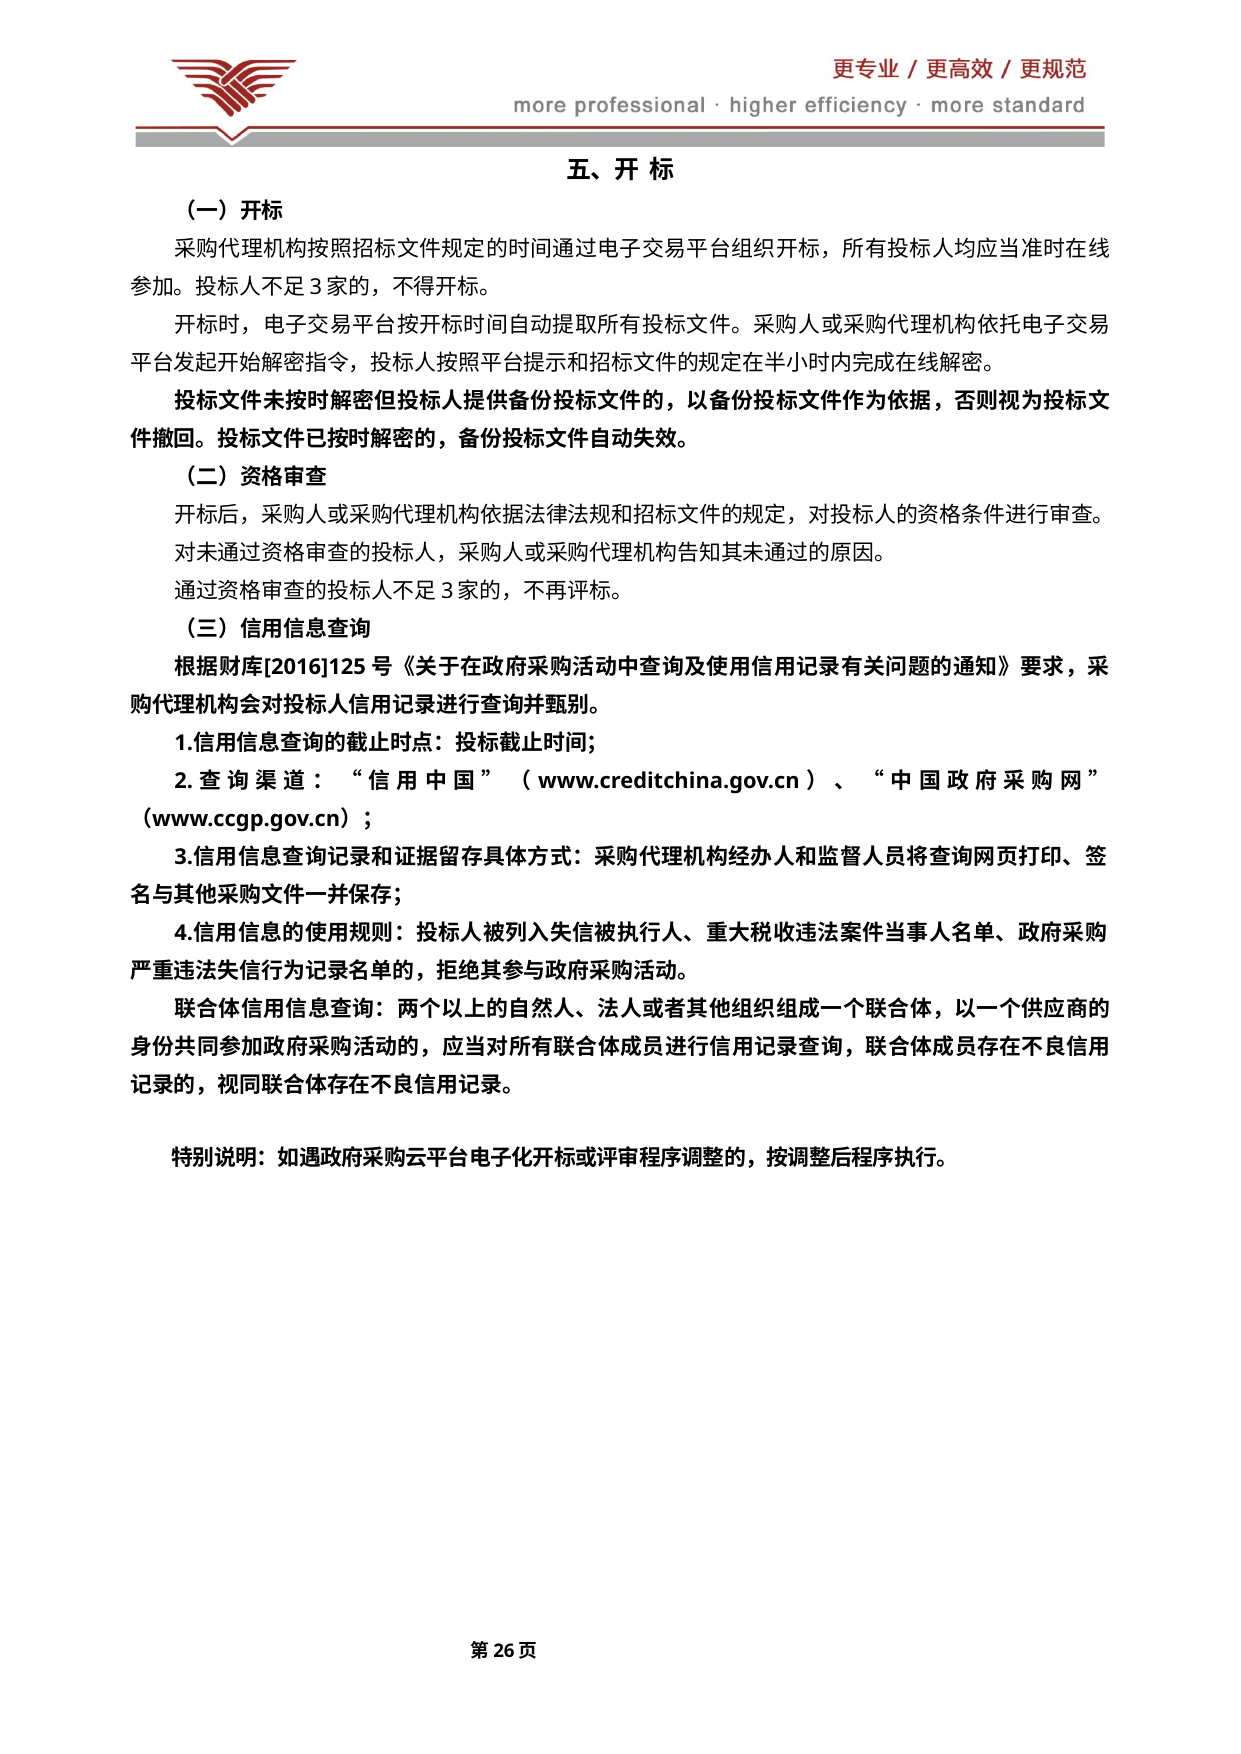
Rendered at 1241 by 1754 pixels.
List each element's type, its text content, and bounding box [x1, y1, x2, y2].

text （二）资格审查 [130, 459, 1110, 491]
text 1.信用信息查询的截止时点：投标截止时间； [130, 725, 1110, 757]
text 联合体信用信息查询：两个以上的自然人、法人或者其他组织组成一个联合体，以一个供应商的身份共同参加政府采购活动的，应当对所有联合体成员进行信用记录查询，联合体成员存在不良信用记录的，视同联合体存在不良信用记录。 [130, 991, 1110, 1098]
text 根据财库[2016]125号《关于在政府采购活动中查询及使用信用记录有关问题的通知》要求，采购代理机构会对投标人信用记录进行查询并甄别。 [130, 649, 1110, 718]
text 4.信用信息的使用规则：投标人被列入失信被执行人、重大税收违法案件当事人名单、政府采购严重违法失信行为记录名单的，拒绝其参与政府采购活动。 [130, 915, 1110, 985]
text 3.信用信息查询记录和证据留存具体方式：采购代理机构经办人和监督人员将查询网页打印、签名与其他采购文件一并保存； [130, 839, 1110, 909]
picture [135, 35, 1105, 147]
text 开标后，采购人或采购代理机构依据法律法规和招标文件的规定，对投标人的资格条件进行审查。 [130, 497, 1110, 529]
text 特别说明：如遇政府采购云平台电子化开标或评审程序调整的，按调整后程序执行。 [130, 1140, 1110, 1172]
text 对未通过资格审查的投标人，采购人或采购代理机构告知其未通过的原因。 [130, 535, 1110, 567]
text 投标文件未按时解密但投标人提供备份投标文件的，以备份投标文件作为依据，否则视为投标文件撤回。投标文件已按时解密的，备份投标文件自动失效。 [130, 383, 1110, 453]
text （三）信用信息查询 [130, 611, 1110, 643]
text 2.查询渠道：“信用中国”（www.creditchina.gov.cn）、“中国政府采购网”（www.ccgp.gov.cn）； [130, 763, 1110, 833]
text 开标时，电子交易平台按开标时间自动提取所有投标文件。采购人或采购代理机构依托电子交易平台发起开始解密指令，投标人按照平台提示和招标文件的规定在半小时内完成在线解密。 [130, 307, 1110, 377]
text （一）开标 [130, 193, 1110, 225]
text 通过资格审查的投标人不足3家的，不再评标。 [130, 573, 1110, 604]
text 五、开 标 [130, 150, 1110, 186]
text 采购代理机构按照招标文件规定的时间通过电子交易平台组织开标，所有投标人均应当准时在线参加。投标人不足3家的，不得开标。 [130, 231, 1110, 301]
